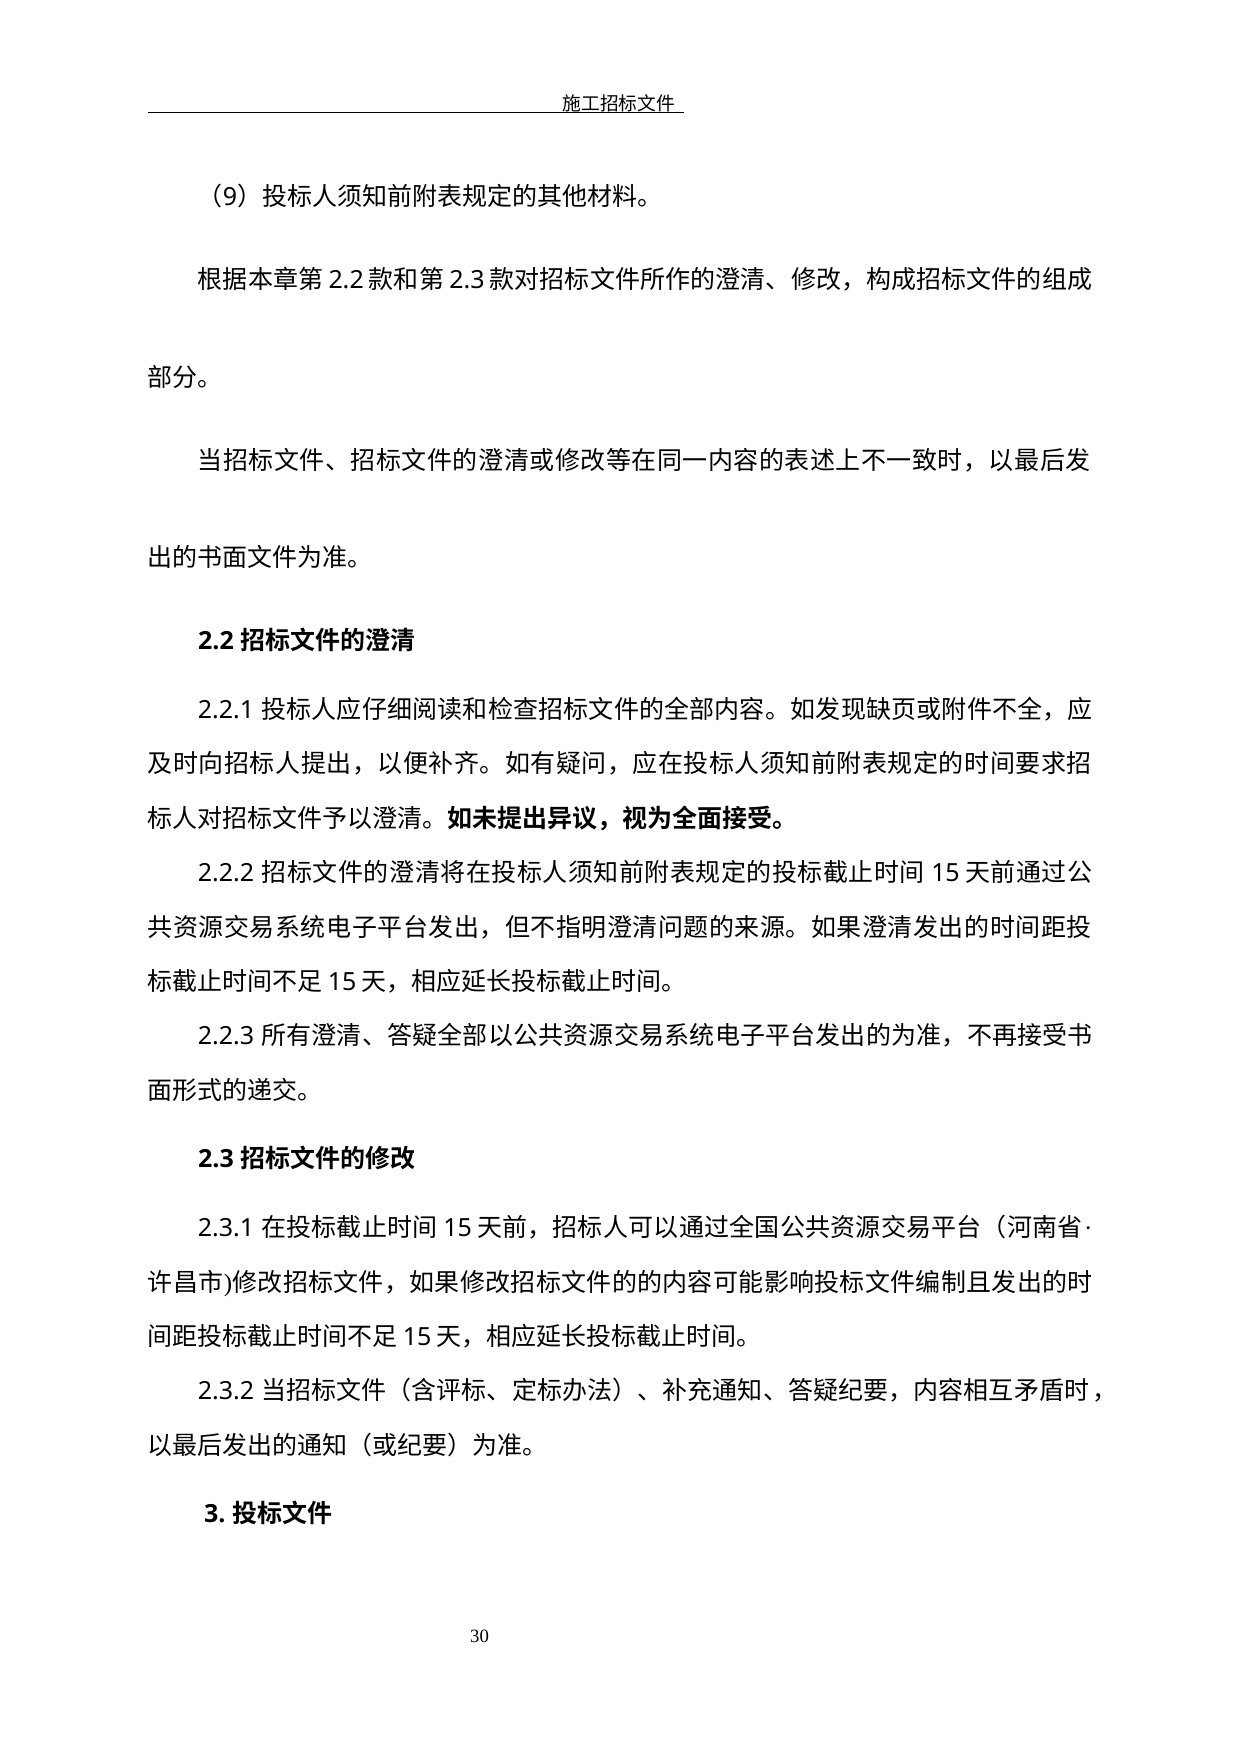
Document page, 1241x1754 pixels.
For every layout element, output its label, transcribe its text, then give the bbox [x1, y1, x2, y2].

text 2.3 招标文件的修改 [148, 1124, 1092, 1189]
text 当招标文件、招标文件的澄清或修改等在同一内容的表述上不一致时，以最后发出的书面文件为准。 [148, 426, 1092, 588]
text 2.2.1 投标人应仔细阅读和检查招标文件的全部内容。如发现缺页或附件不全，应及时向招标人提出，以便补齐。如有疑问，应在投标人须知前附表规定的时间要求招标人对招标文件予以澄清。如未提出异议，视为全面接受。 [148, 689, 1092, 834]
text 3. 投标文件 [191, 1479, 1092, 1544]
text 2.2.2 招标文件的澄清将在投标人须知前附表规定的投标截止时间15天前通过公共资源交易系统电子平台发出，但不指明澄清问题的来源。如果澄清发出的时间距投标截止时间不足15天，相应延长投标截止时间。 [148, 853, 1092, 998]
text 2.3.1 在投标截止时间15天前，招标人可以通过全国公共资源交易平台（河南省·许昌市)修改招标文件，如果修改招标文件的的内容可能影响投标文件编制且发出的时间距投标截止时间不足15天，相应延长投标截止时间。 [148, 1208, 1092, 1353]
text 2.2.3 所有澄清、答疑全部以公共资源交易系统电子平台发出的为准，不再接受书面形式的递交。 [148, 1016, 1092, 1106]
text 2.3.2 当招标文件（含评标、定标办法）、补充通知、答疑纪要，内容相互矛盾时，以最后发出的通知（或纪要）为准。 [148, 1371, 1092, 1461]
text 2.2 招标文件的澄清 [148, 606, 1092, 671]
text （9）投标人须知前附表规定的其他材料。 [148, 162, 1092, 227]
text 根据本章第2.2款和第2.3款对招标文件所作的澄清、修改，构成招标文件的组成部分。 [148, 245, 1092, 408]
